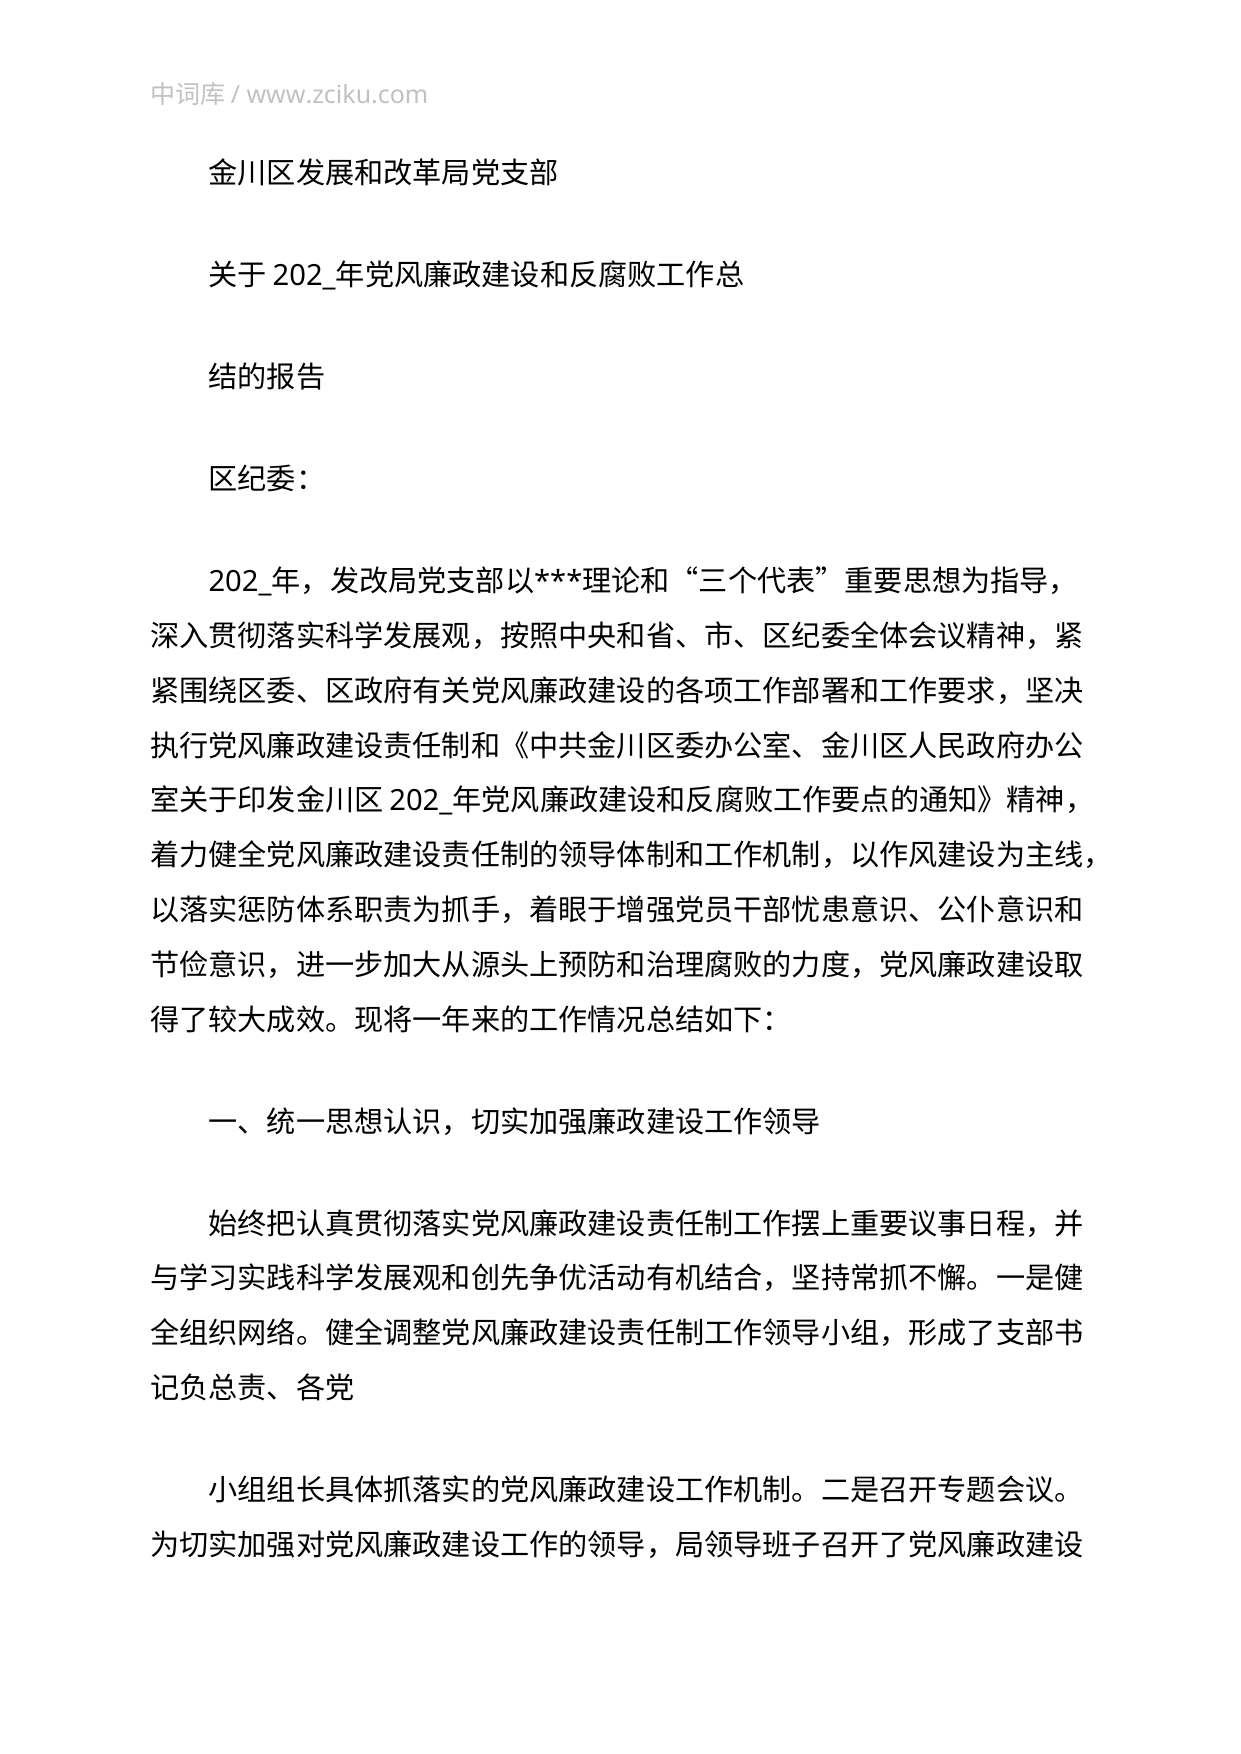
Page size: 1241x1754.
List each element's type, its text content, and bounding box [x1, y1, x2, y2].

text 结的报告 [150, 354, 1090, 396]
text 一、统一思想认识，切实加强廉政建设工作领导 [150, 1098, 1090, 1141]
text 金川区发展和改革局党支部 [150, 150, 1090, 192]
text 区纪委： [150, 456, 1090, 498]
text 关于202_年党风廉政建设和反腐败工作总 [150, 252, 1090, 294]
text 始终把认真贯彻落实党风廉政建设责任制工作摆上重要议事日程，并与学习实践科学发展观和创先争优活动有机结合，坚持常抓不懈。一是健全组织网络。健全调整党风廉政建设责任制工作领导小组，形成了支部书记负总责、各党 [150, 1200, 1090, 1407]
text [150, 1467, 1090, 1564]
text 202_年，发改局党支部以***理论和“三个代表”重要思想为指导，深入贯彻落实科学发展观，按照中央和省、市、区纪委全体会议精神，紧紧围绕区委、区政府有关党风廉政建设的各项工作部署和工作要求，坚决执行党风廉政建设责任制和《中共金川区委办公室、金川区人民政府办公室关于印发金川区202_年党风廉政建设和反腐败工作要点的通知》精神，着力健全党风廉政建设责任制的领导体制和工作机制，以作风建设为主线，以落实惩防体系职责为抓手，着眼于增强党员干部忧患意识、公仆意识和节俭意识，进一步加大从源头上预防和治理腐败的力度，党风廉政建设取得了较大成效。现将一年来的工作情况总结如下： [150, 557, 1090, 1039]
